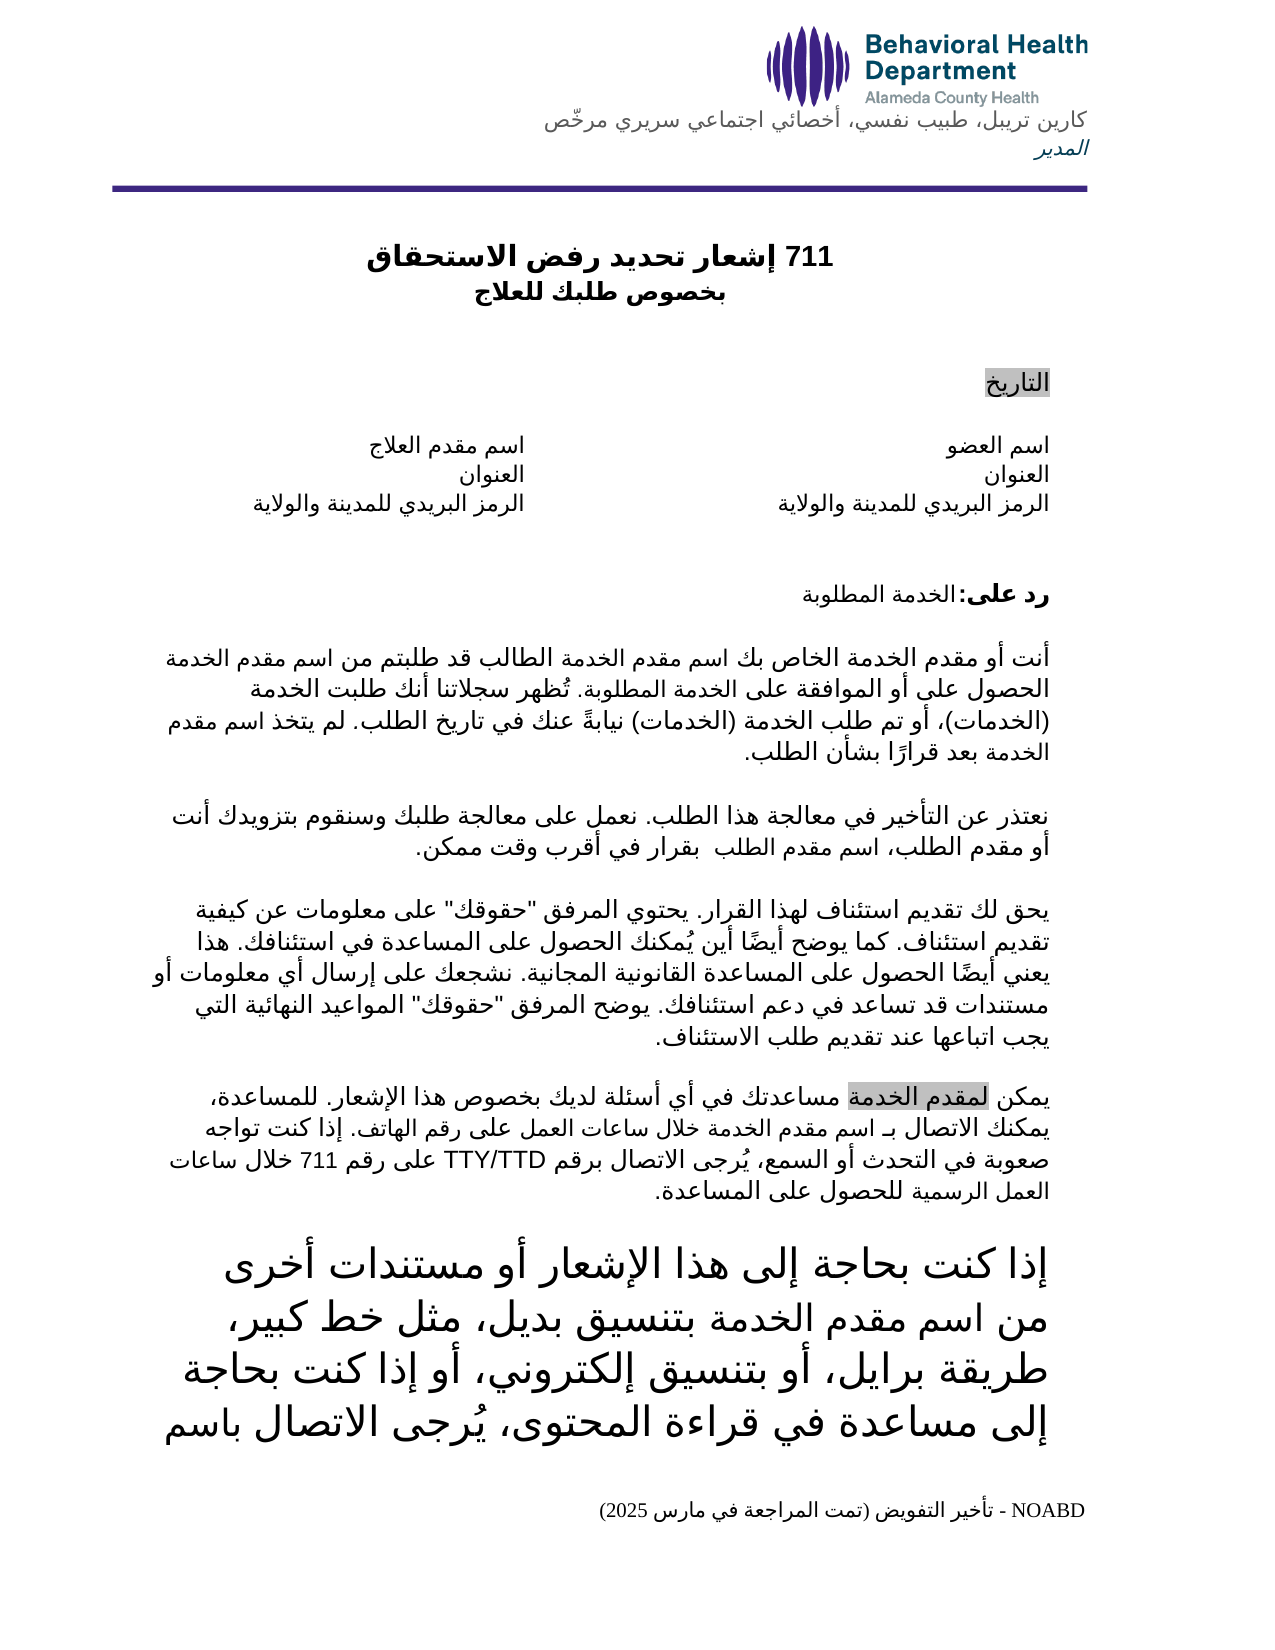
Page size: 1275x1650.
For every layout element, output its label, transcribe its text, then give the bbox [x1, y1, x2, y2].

text نعتذر عن التأخير في معالجة هذا الطلب. نعمل على معالجة طلبك وسنقوم بتزويدك أنت أو مقدم الطلب، بقرار في أقرب وقت ممكن. [150, 801, 1050, 861]
picture [766, 26, 1088, 107]
text 711 إشعار تحديد رفض الاستحقاق [150, 239, 1050, 273]
text رد على: [150, 579, 1050, 608]
text أنت أو مقدم الخدمة الخاص بك الطالب قد طلبتم من الحصول على أو الموافقة على تُظهر سجلاتنا أنك طلبت الخدمة (الخدمات)، أو تم طلب الخدمة (الخدمات) نيابةً عنك في لم يتخذ بعد قرارًا بشأن الطلب. [158, 643, 1050, 766]
text يحق لك تقديم استئناف لهذا القرار. يحتوي المرفق "حقوقك" على معلومات عن كيفية تقديم استئناف. كما يوضح أيضًا أين يُمكنك الحصول على المساعدة في استئنافك. هذا يعني أيضًا الحصول على المساعدة القانونية المجانية. نشجعك على إرسال أي معلومات أو مستندات قد تساعد في دعم استئنافك. يوضح المرفق "حقوقك" المواعيد النهائية التي يجب اتباعها عند تقديم طلب الاستئناف. [150, 895, 1050, 1050]
text بخصوص طلبك للعلاج [150, 277, 1050, 305]
text يمكن مساعدتك في أي أسئلة لديك بخصوص هذا الإشعار. للمساعدة، يمكنك الاتصال بـ على . إذا كنت تواجه صعوبة في التحدث أو السمع، يُرجى الاتصال برقم TTY/TTD على رقم خلال للحصول على المساعدة. [154, 1082, 1050, 1205]
